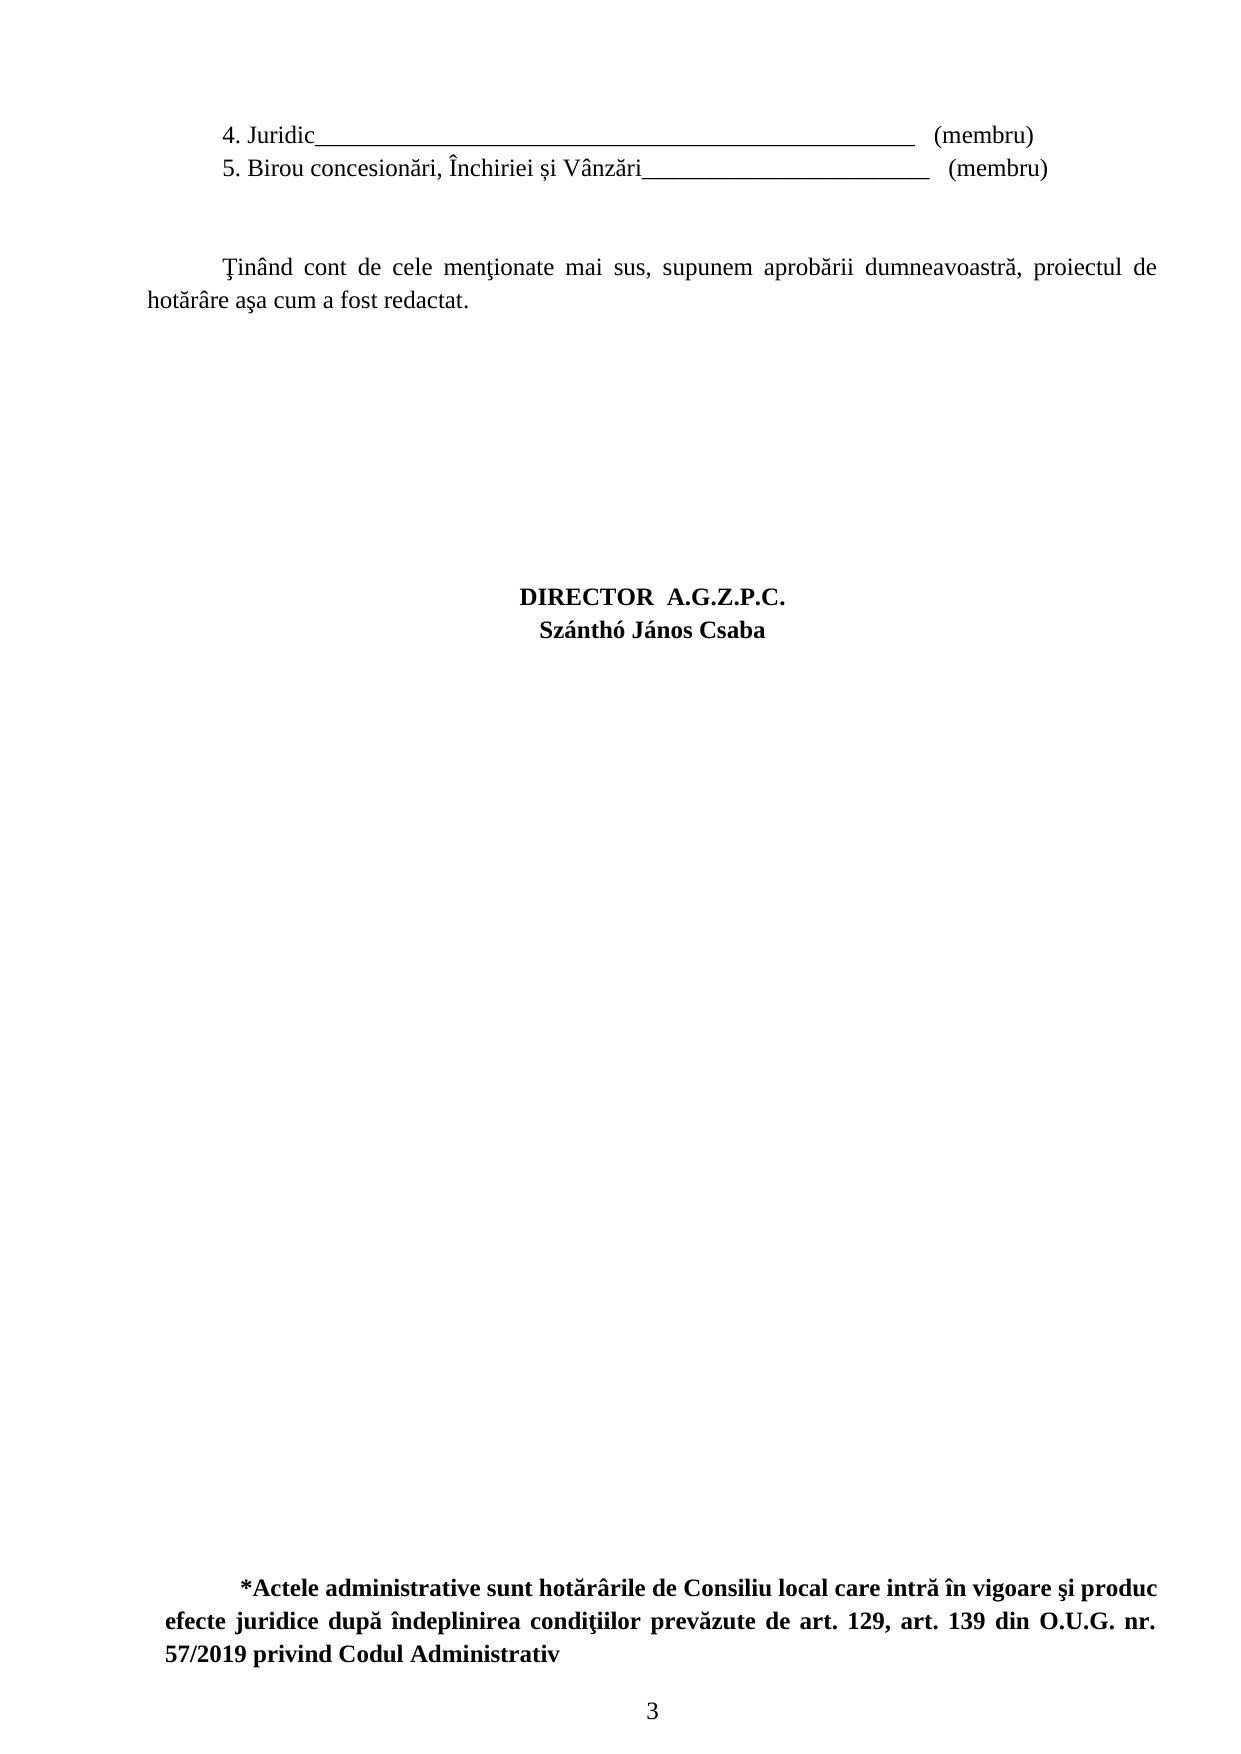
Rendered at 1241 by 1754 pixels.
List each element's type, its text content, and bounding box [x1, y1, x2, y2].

text Szánthó János Csaba [147, 615, 1158, 644]
text DIRECTOR A.G.Z.P.C. [147, 582, 1158, 611]
list 5. Birou concesionări, Închiriei și Vânzări_______________________ (membru) [222, 153, 1158, 182]
list 4. Juridic________________________________________________ (membru) [222, 120, 1158, 149]
text *Actele administrative sunt hotărârile de Consiliu local care intră în vigoare şi produc efecte juridice după îndeplinirea condiţiilor prevăzute de art. 129, art. 139 din O.U.G. nr. 57/2019 privind Codul Administrativ [165, 1573, 1158, 1668]
text Ţinând cont de cele menţionate mai sus, supunem aprobării dumneavoastră, proiectul de hotărâre aşa cum a fost redactat. [147, 252, 1158, 314]
